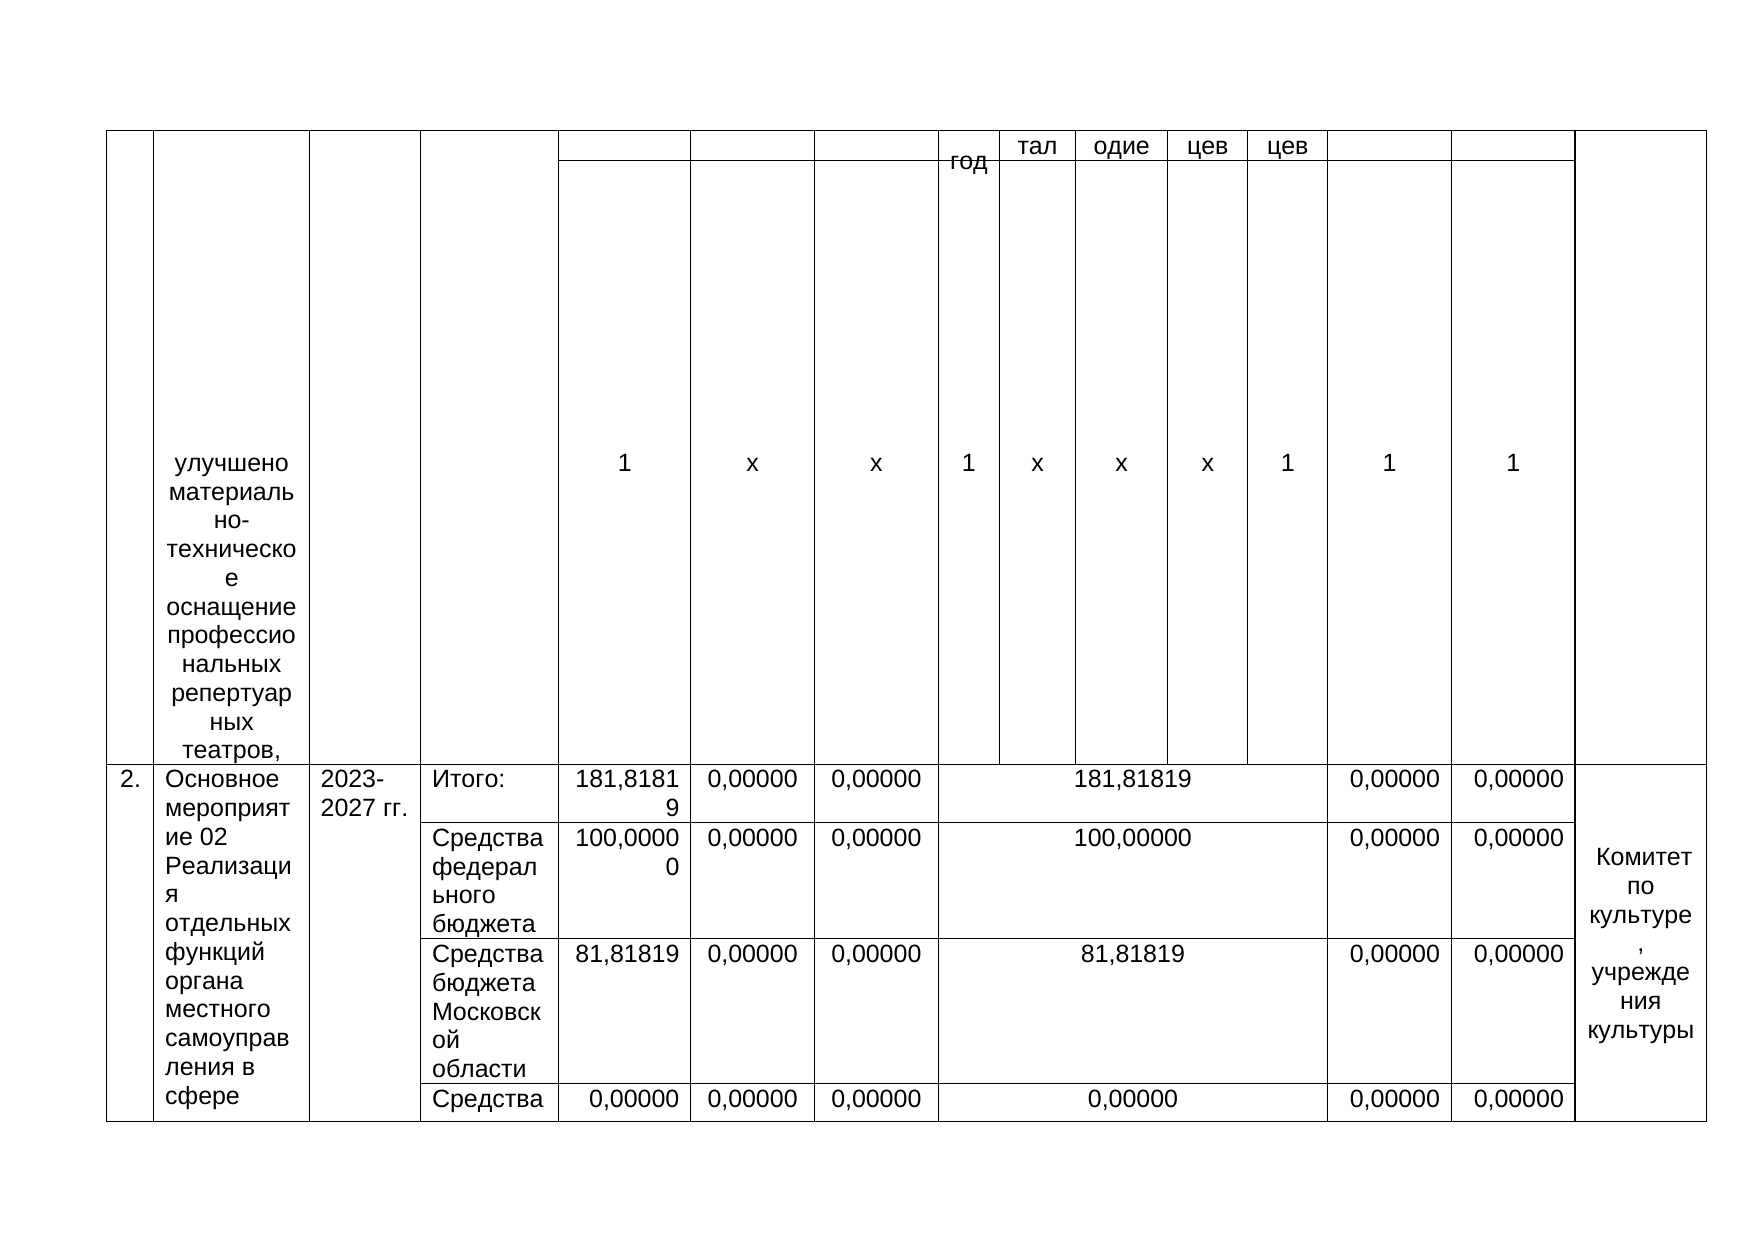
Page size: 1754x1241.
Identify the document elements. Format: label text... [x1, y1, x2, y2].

table_cell 181,81819 [559, 765, 690, 822]
table_cell 0,00000 [691, 1084, 814, 1121]
table_cell 0,00000 [815, 1084, 938, 1121]
table_cell 0,00000 [815, 823, 938, 938]
table_cell 81,81819 [939, 939, 1327, 1083]
table_cell 0,00000 [1452, 765, 1574, 822]
table_cell 0,00000 [1328, 765, 1451, 822]
table_cell 100,00000 [559, 823, 690, 938]
table_cell 0,00000 [1328, 823, 1451, 938]
table_cell 1 [939, 161, 999, 763]
table_cell 1 полугодие [1076, 131, 1167, 160]
table_cell 1 [559, 161, 690, 763]
table_cell Средства бюджета Московской области [421, 939, 558, 1083]
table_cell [1576, 765, 1706, 1121]
table_cell 9 месяцев [1168, 131, 1247, 160]
table_cell 0,00000 [1452, 823, 1574, 938]
table_cell 1 [1248, 161, 1327, 763]
table_cell Средства федерального бюджета [421, 823, 558, 938]
table_cell 0,00000 [691, 939, 814, 1083]
table_cell 0,00000 [559, 1084, 690, 1121]
table_cell х [1000, 161, 1075, 763]
table_cell 81,81819 [559, 939, 690, 1083]
table_cell 0,00000 [1452, 939, 1574, 1083]
table_cell 0,00000 [815, 765, 938, 822]
table_cell х [1168, 161, 1247, 763]
table_cell 0,00000 [815, 939, 938, 1083]
table_cell 181,81819 [939, 765, 1327, 822]
table_cell 1 [1328, 161, 1451, 763]
table_cell 1 [1452, 161, 1574, 763]
table_cell х [1076, 161, 1167, 763]
table_cell 2023-2027 гг. [310, 765, 420, 1121]
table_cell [421, 1084, 558, 1121]
table_cell 0,00000 [691, 823, 814, 938]
table_cell 0,00000 [939, 1084, 1327, 1121]
table_cell 100,00000 [939, 823, 1327, 938]
table_cell Итого: [421, 765, 558, 822]
table_cell 1 квартал [1000, 131, 1075, 160]
table_cell х [815, 161, 938, 763]
table_cell 0,00000 [1328, 939, 1451, 1083]
table_cell 12 месяцев [1248, 131, 1327, 160]
table_cell 2. [107, 765, 153, 1121]
table_cell 0,00000 [1328, 1084, 1451, 1121]
table_cell Основное мероприятие 02 Реализация отдельных функций органа местного самоуправления в сфере культуры [154, 765, 309, 1121]
table_cell 0,00000 [1452, 1084, 1574, 1121]
table_cell 0,00000 [691, 765, 814, 822]
table_cell х [691, 161, 814, 763]
